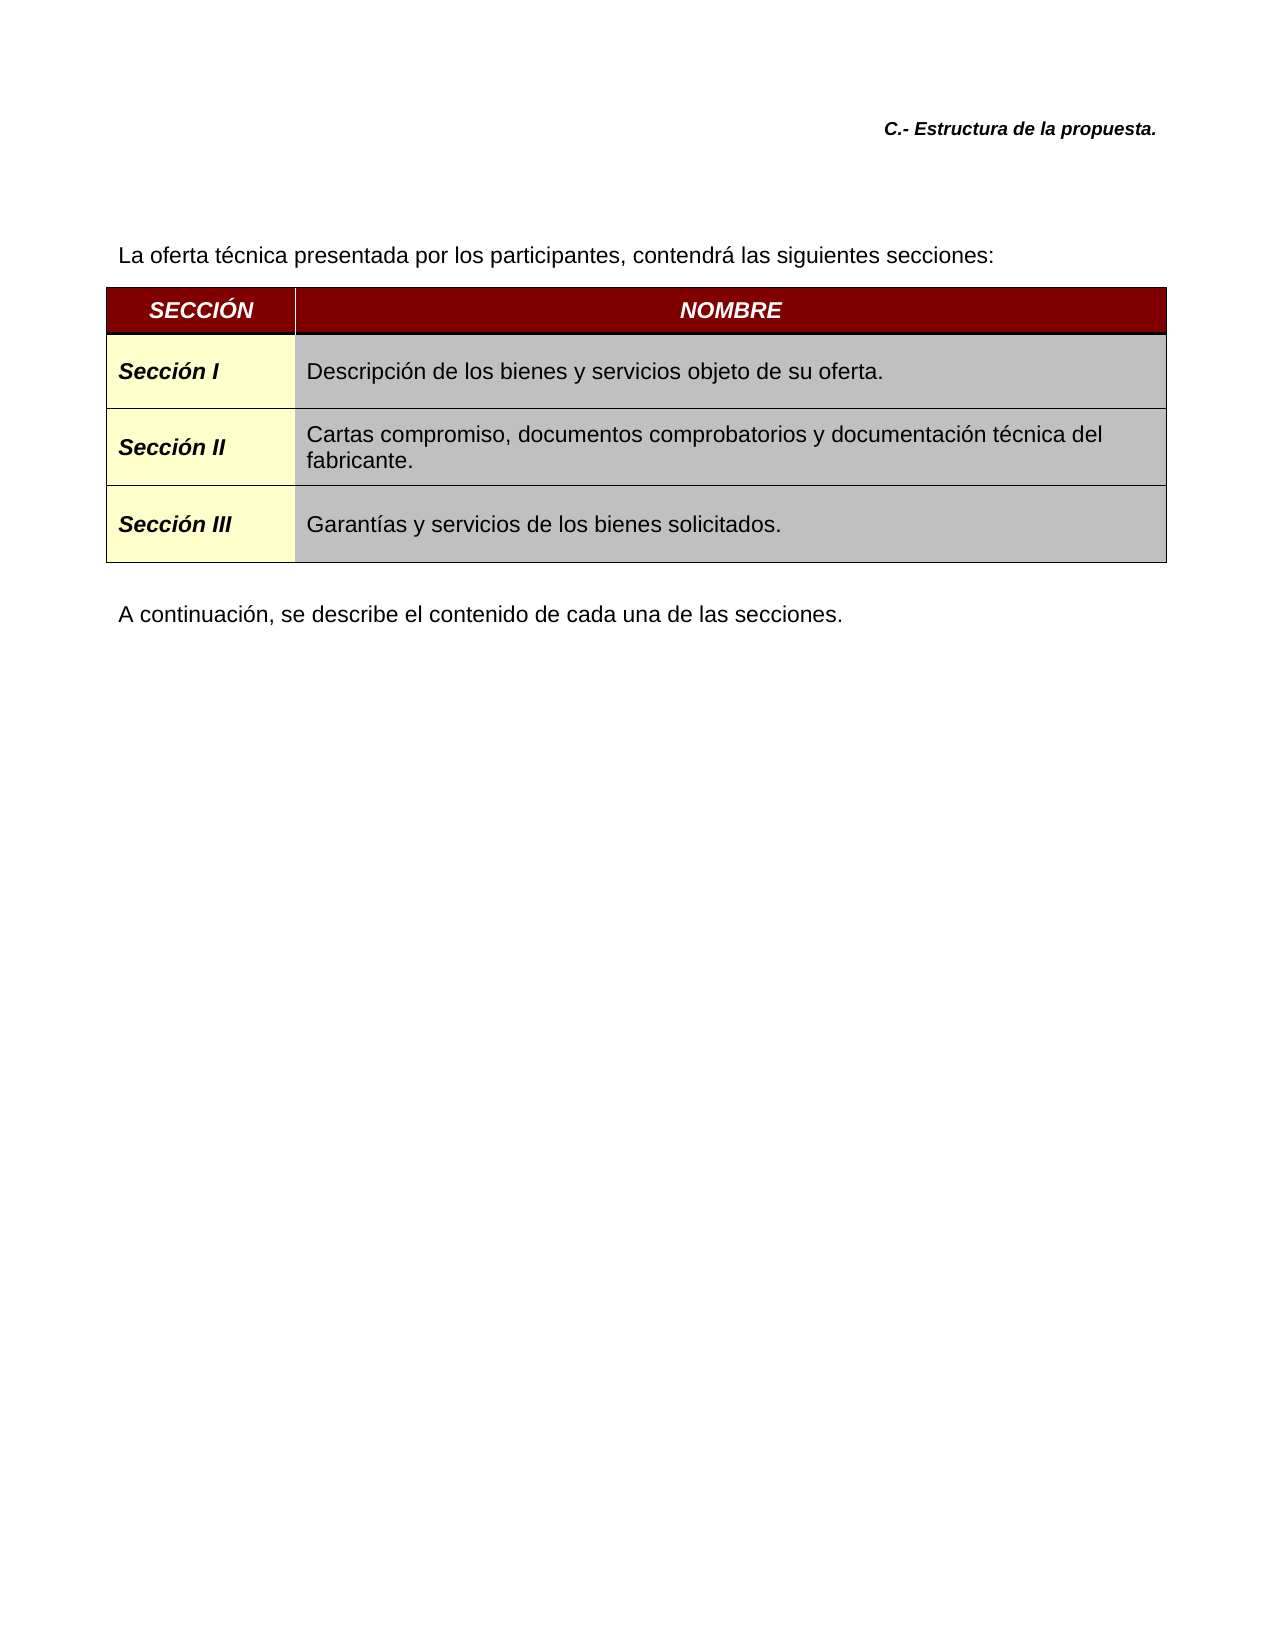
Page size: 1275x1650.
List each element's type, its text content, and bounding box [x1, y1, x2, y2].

text A continuación, se describe el contenido de cada una de las secciones. [118, 601, 1157, 628]
table_cell Garantías y servicios de los bienes solicitados. [295, 486, 1166, 562]
table_header SECCIÓN [107, 288, 295, 332]
table_cell Descripción de los bienes y servicios objeto de su oferta. [295, 335, 1166, 408]
table_cell Cartas compromiso, documentos comprobatorios y documentación técnica del fabricante. [295, 409, 1166, 485]
table_header NOMBRE [296, 288, 1166, 332]
table_cell Sección II [107, 409, 295, 485]
text La oferta técnica presentada por los participantes, contendrá las siguientes secciones: [118, 242, 1157, 268]
table_cell Sección I [107, 335, 295, 408]
table_cell Sección III [107, 486, 295, 562]
